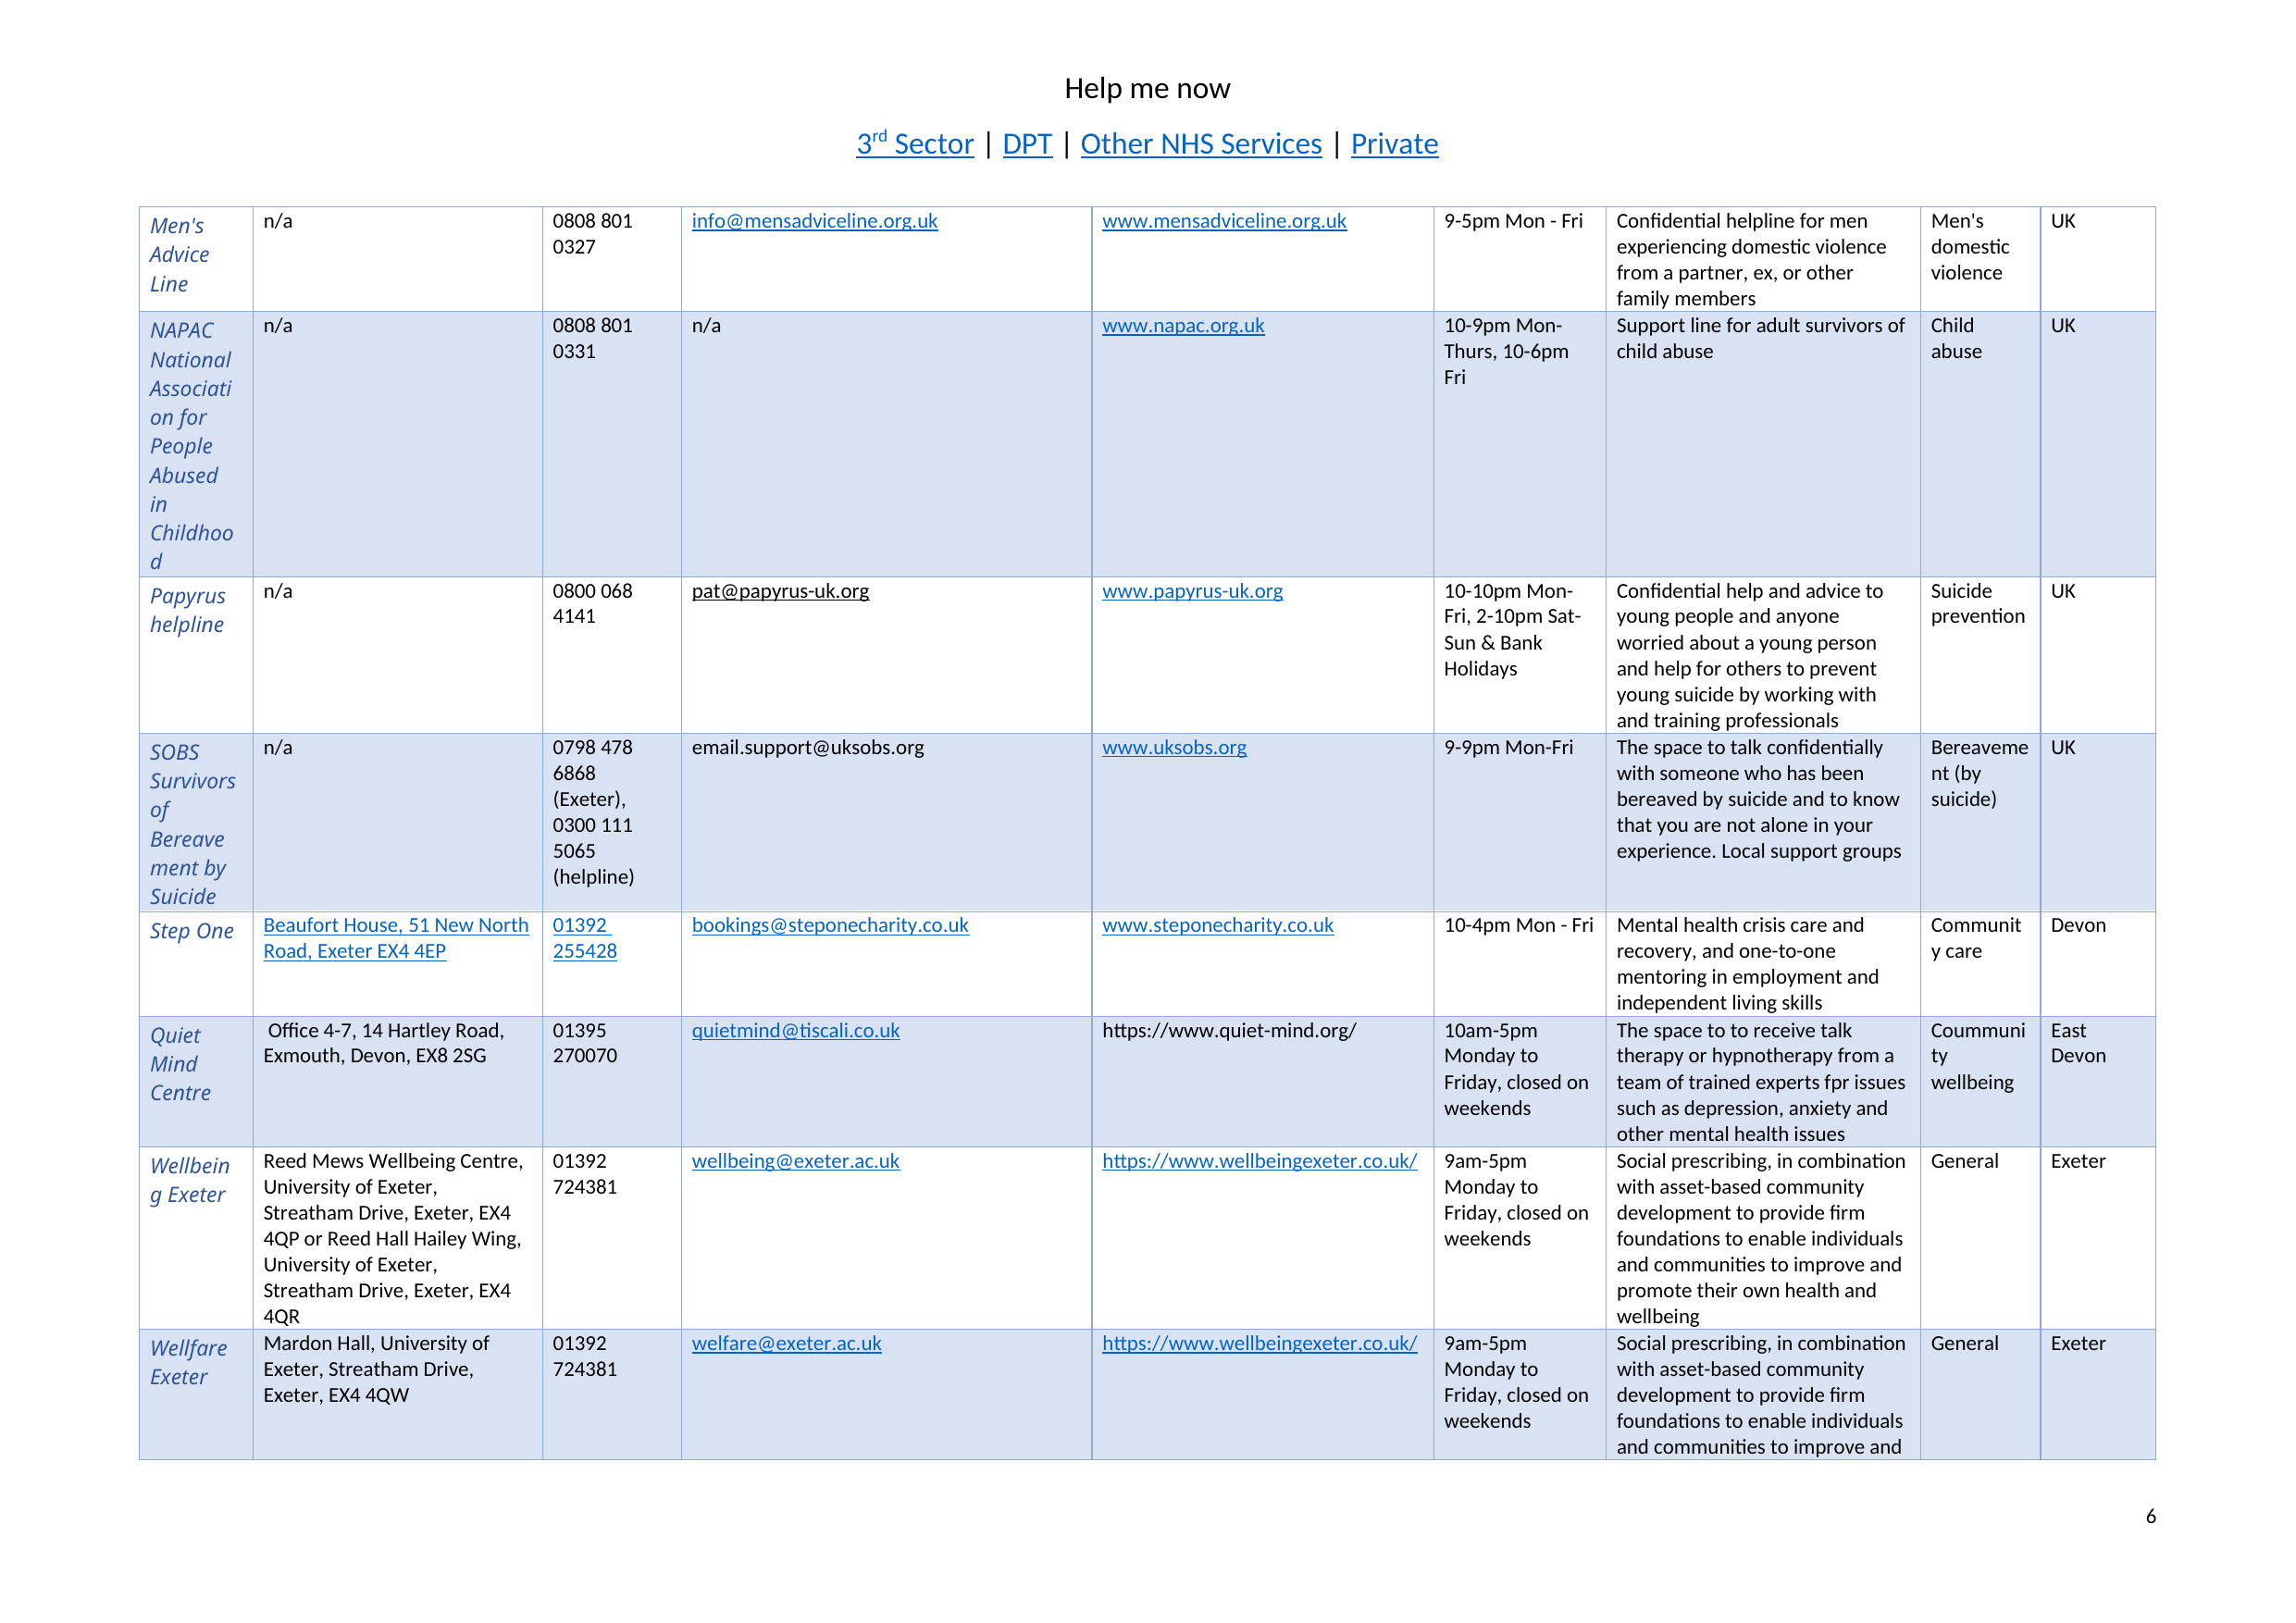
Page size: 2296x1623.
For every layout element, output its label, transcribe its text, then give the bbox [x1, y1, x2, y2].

table_cell 10-9pm Mon-Thurs, 10-6pm Fri [1434, 312, 1606, 576]
table_cell 0798 478 6868 (Exeter), 0300 111 5065 (helpline) [543, 734, 681, 911]
table_cell General [1921, 1330, 2040, 1459]
table_cell Step One [140, 912, 253, 1016]
table_cell n/a [682, 312, 1091, 576]
table_cell 0800 068 4141 [543, 577, 681, 733]
table_cell n/a [254, 207, 542, 311]
table_cell 10-10pm Mon-Fri, 2-10pm Sat-Sun & Bank Holidays [1434, 577, 1606, 733]
table_cell info@mensadviceline.org.uk [682, 207, 1091, 311]
table_cell Reed Mews Wellbeing Centre, University of Exeter, Streatham Drive, Exeter, EX4 4QP or Reed Hall Hailey Wing, University of Exeter, Streatham Drive, Exeter, EX4 4QR [254, 1147, 542, 1329]
table_cell Men's domestic violence [1921, 207, 2040, 311]
table_cell www.steponecharity.co.uk [1093, 912, 1433, 1016]
table_cell UK [2042, 734, 2155, 911]
table_cell quietmind@tiscali.co.uk [682, 1017, 1091, 1146]
table_cell Community care [1921, 912, 2040, 1016]
table_cell Confidential helpline for men experiencing domestic violence from a partner, ex, or other family members [1607, 207, 1920, 311]
table_cell 0808 801 0327 [543, 207, 681, 311]
table_cell Exeter [2042, 1330, 2155, 1459]
table_cell n/a [254, 734, 542, 911]
table_cell SOBS Survivors of Bereavement by Suicide [140, 734, 253, 911]
table_cell Men's Advice Line [140, 207, 253, 311]
table_cell Devon [2042, 912, 2155, 1016]
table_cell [1607, 1330, 1920, 1459]
table_cell https://www.wellbeingexeter.co.uk/ [1093, 1147, 1433, 1329]
table_cell The space to talk confidentially with someone who has been bereaved by suicide and to know that you are not alone in your experience. Local support groups [1607, 734, 1920, 911]
table_cell email.support@uksobs.org [682, 734, 1091, 911]
table_cell pat@papyrus-uk.org [682, 577, 1091, 733]
table_cell n/a [254, 577, 542, 733]
table_cell n/a [254, 312, 542, 576]
table_cell Mental health crisis care and recovery, and one-to-one mentoring in employment and independent living skills [1607, 912, 1920, 1016]
table_cell Bereavement (by suicide) [1921, 734, 2040, 911]
table_cell www.papyrus-uk.org [1093, 577, 1433, 733]
table_cell www.uksobs.org [1093, 734, 1433, 911]
table_cell UK [2042, 207, 2155, 311]
table_cell Wellfare Exeter [140, 1330, 253, 1459]
table_cell UK [2042, 577, 2155, 733]
table_cell Confidential help and advice to young people and anyone worried about a young person and help for others to prevent young suicide by working with and training professionals [1607, 577, 1920, 733]
table_cell 9-9pm Mon-Fri [1434, 734, 1606, 911]
table_cell 10-4pm Mon - Fri [1434, 912, 1606, 1016]
table_cell 9am-5pm Monday to Friday, closed on weekends [1434, 1147, 1606, 1329]
table_cell Wellbeing Exeter [140, 1147, 253, 1329]
table_cell Coummunity wellbeing [1921, 1017, 2040, 1146]
table_cell 01392 255428 [543, 912, 681, 1016]
table_cell Quiet Mind Centre [140, 1017, 253, 1146]
table_cell www.mensadviceline.org.uk [1093, 207, 1433, 311]
table_cell The space to to receive talk therapy or hypnotherapy from a team of trained experts fpr issues such as depression, anxiety and other mental health issues [1607, 1017, 1920, 1146]
table_cell Child abuse [1921, 312, 2040, 576]
table_cell Beaufort House, 51 New North Road, Exeter EX4 4EP [254, 912, 542, 1016]
table_cell https://www.quiet-mind.org/ [1093, 1017, 1433, 1146]
table_cell Support line for adult survivors of child abuse [1607, 312, 1920, 576]
table_cell Papyrus helpline [140, 577, 253, 733]
table_cell 9-5pm Mon - Fri [1434, 207, 1606, 311]
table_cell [1093, 1330, 1433, 1459]
table_cell Exeter [2042, 1147, 2155, 1329]
table_cell General [1921, 1147, 2040, 1329]
table_cell www.napac.org.uk [1093, 312, 1433, 576]
table_cell Office 4-7, 14 Hartley Road, Exmouth, Devon, EX8 2SG [254, 1017, 542, 1146]
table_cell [682, 1330, 1091, 1459]
table_cell 01392 724381 [543, 1330, 681, 1459]
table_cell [254, 1330, 542, 1459]
table_cell 01392 724381 [543, 1147, 681, 1329]
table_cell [1434, 1330, 1606, 1459]
table_cell Suicide prevention [1921, 577, 2040, 733]
table_cell UK [2042, 312, 2155, 576]
table_cell bookings@steponecharity.co.uk [682, 912, 1091, 1016]
table_cell wellbeing@exeter.ac.uk [682, 1147, 1091, 1329]
table_cell 01395 270070 [543, 1017, 681, 1146]
table_cell East Devon [2042, 1017, 2155, 1146]
table_cell 10am-5pm Monday to Friday, closed on weekends [1434, 1017, 1606, 1146]
table_cell 0808 801 0331 [543, 312, 681, 576]
table_cell NAPAC National Association for People Abused in Childhood [140, 312, 253, 576]
